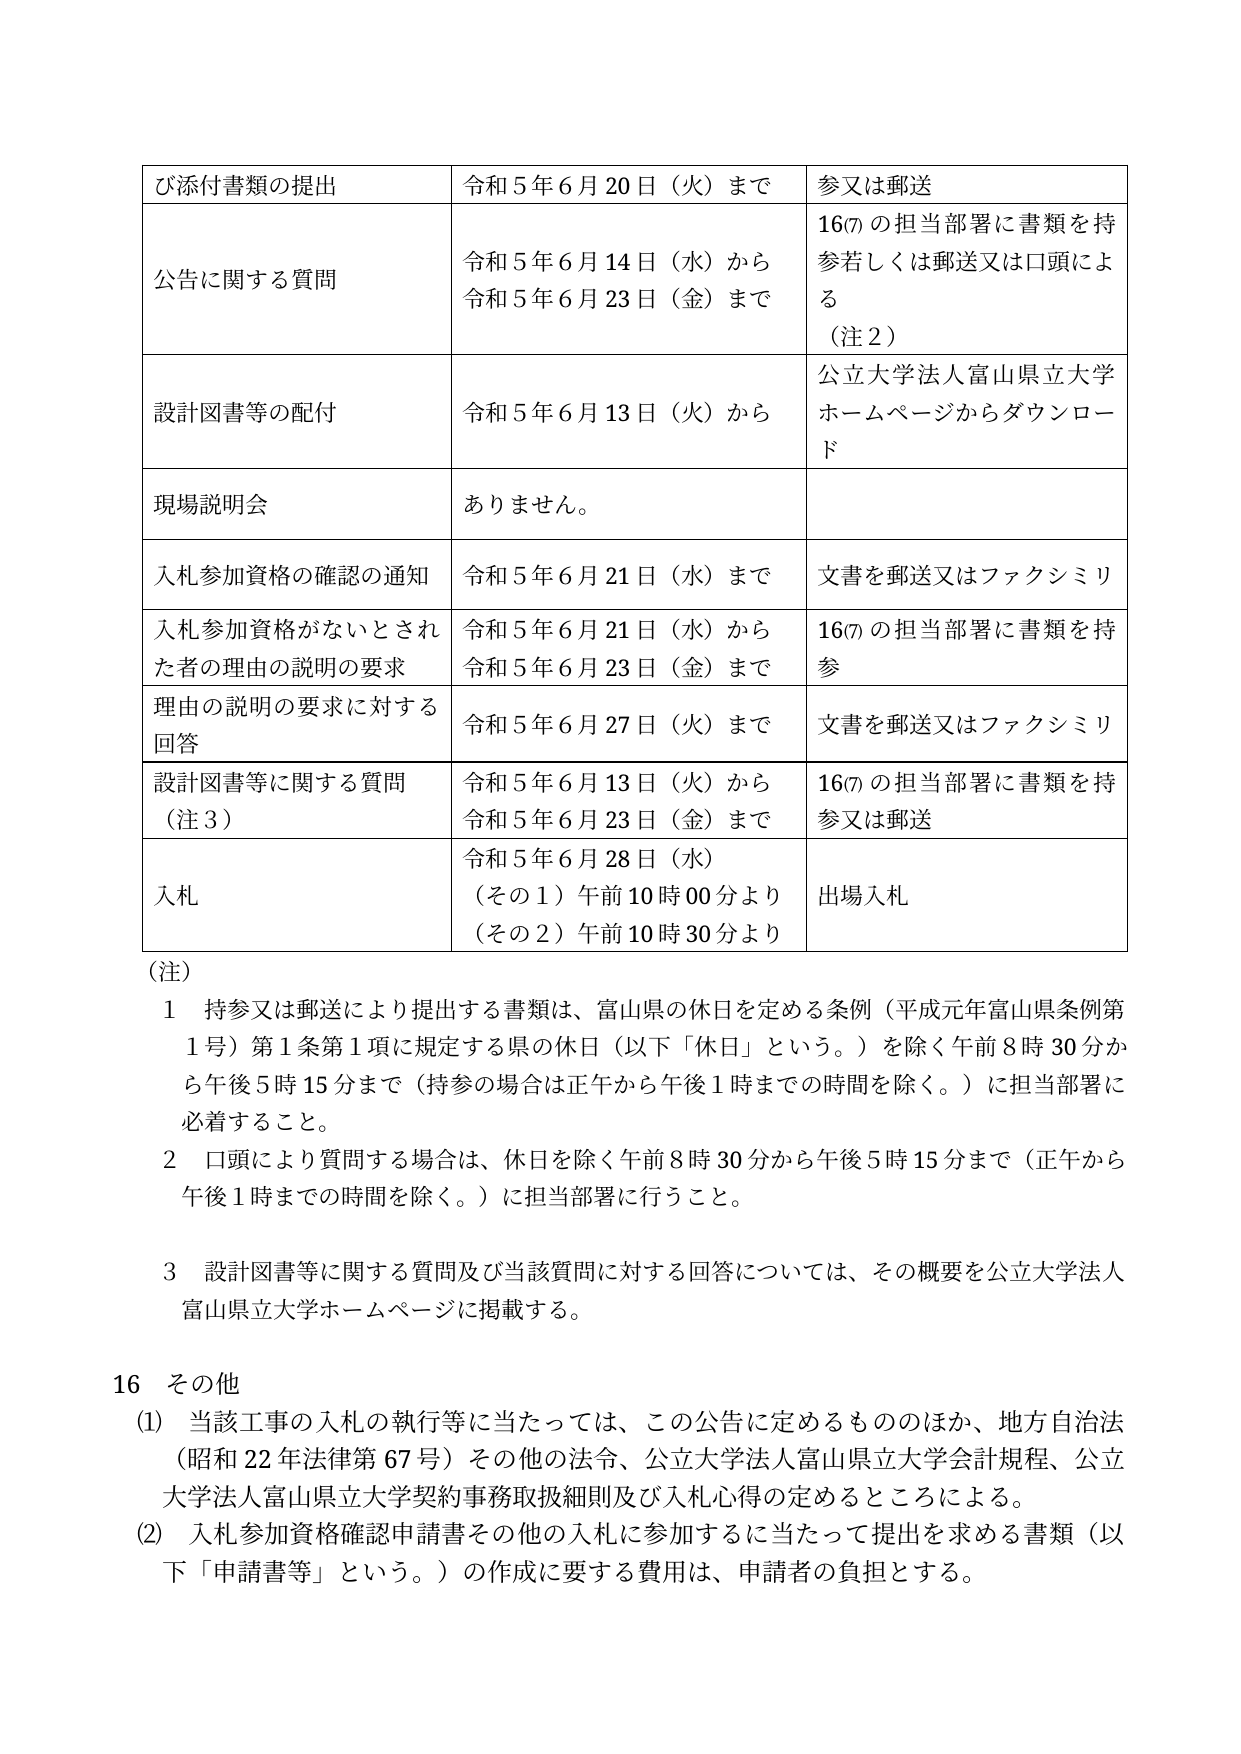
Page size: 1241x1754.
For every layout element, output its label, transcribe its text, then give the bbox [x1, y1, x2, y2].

table_cell 入札参加資格の確認の通知 [143, 540, 451, 609]
table_cell 出場入札 [807, 839, 1127, 951]
table_cell 現場説明会 [143, 469, 451, 538]
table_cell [143, 166, 451, 203]
text ２ 口頭により質問する場合は、休日を除く午前８時30分から午後５時15分まで（正午から午後１時までの時間を除く。）に担当部署に行うこと。 [112, 1139, 1128, 1214]
table_cell [807, 469, 1127, 538]
text １ 持参又は郵送により提出する書類は、富山県の休日を定める条例（平成元年富山県条例第１号）第１条第１項に規定する県の休日（以下「休日」という。）を除く午前８時30分から午後５時15分まで（持参の場合は正午から午後１時までの時間を除く。）に担当部署に必着すること。 [112, 989, 1128, 1139]
table_cell 16⑺の担当部署に書類を持参又は郵送 [807, 763, 1127, 837]
table_cell 令和５年６月28日（水） （その１）午前10時00分より （その２）午前10時30分より [452, 839, 806, 951]
table_cell 令和５年６月13日（火）から [452, 355, 806, 468]
text ⑴ 当該工事の入札の執行等に当たっては、この公告に定めるもののほか、地方自治法（昭和22年法律第67号）その他の法令、公立大学法人富山県立大学会計規程、公立大学法人富山県立大学契約事務取扱細則及び入札心得の定めるところによる。 [112, 1402, 1128, 1514]
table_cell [452, 166, 806, 203]
table_cell 令和５年６月27日（火）まで [452, 686, 806, 761]
table_cell 16⑺の担当部署に書類を持参又は郵送 [807, 166, 1127, 203]
table_cell 設計図書等に関する質問 （注３） [143, 763, 451, 837]
text ３ 設計図書等に関する質問及び当該質問に対する回答については、その概要を公立大学法人富山県立大学ホームページに掲載する。 [112, 1252, 1128, 1327]
table_cell 16⑺の担当部署に書類を持参 [807, 610, 1127, 685]
table_cell 16⑺の担当部署に書類を持参若しくは郵送又は口頭による （注２） [807, 204, 1127, 354]
text 16 その他 [112, 1364, 1128, 1402]
table_cell 設計図書等の配付 [143, 355, 451, 468]
table_cell 令和５年６月21日（水）から 令和５年６月23日（金）まで [452, 610, 806, 685]
table_cell 令和５年６月14日（水）から 令和５年６月23日（金）まで [452, 204, 806, 354]
table_cell 令和５年６月13日（火）から 令和５年６月23日（金）まで [452, 763, 806, 837]
table_cell 理由の説明の要求に対する回答 [143, 686, 451, 761]
table_cell 入札 [143, 839, 451, 951]
table_cell 令和５年６月21日（水）まで [452, 540, 806, 609]
table_cell 文書を郵送又はファクシミリ [807, 540, 1127, 609]
table_cell 公立大学法人富山県立大学ホームページからダウンロード [807, 355, 1127, 468]
text ⑵ 入札参加資格確認申請書その他の入札に参加するに当たって提出を求める書類（以下「申請書等」という。）の作成に要する費用は、申請者の負担とする。 [112, 1514, 1128, 1589]
table_cell 文書を郵送又はファクシミリ [807, 686, 1127, 761]
table_cell 入札参加資格がないとされた者の理由の説明の要求 [143, 610, 451, 685]
text （注） [112, 952, 1128, 989]
table_cell 公告に関する質問 [143, 204, 451, 354]
table_cell ありません。 [452, 469, 806, 538]
